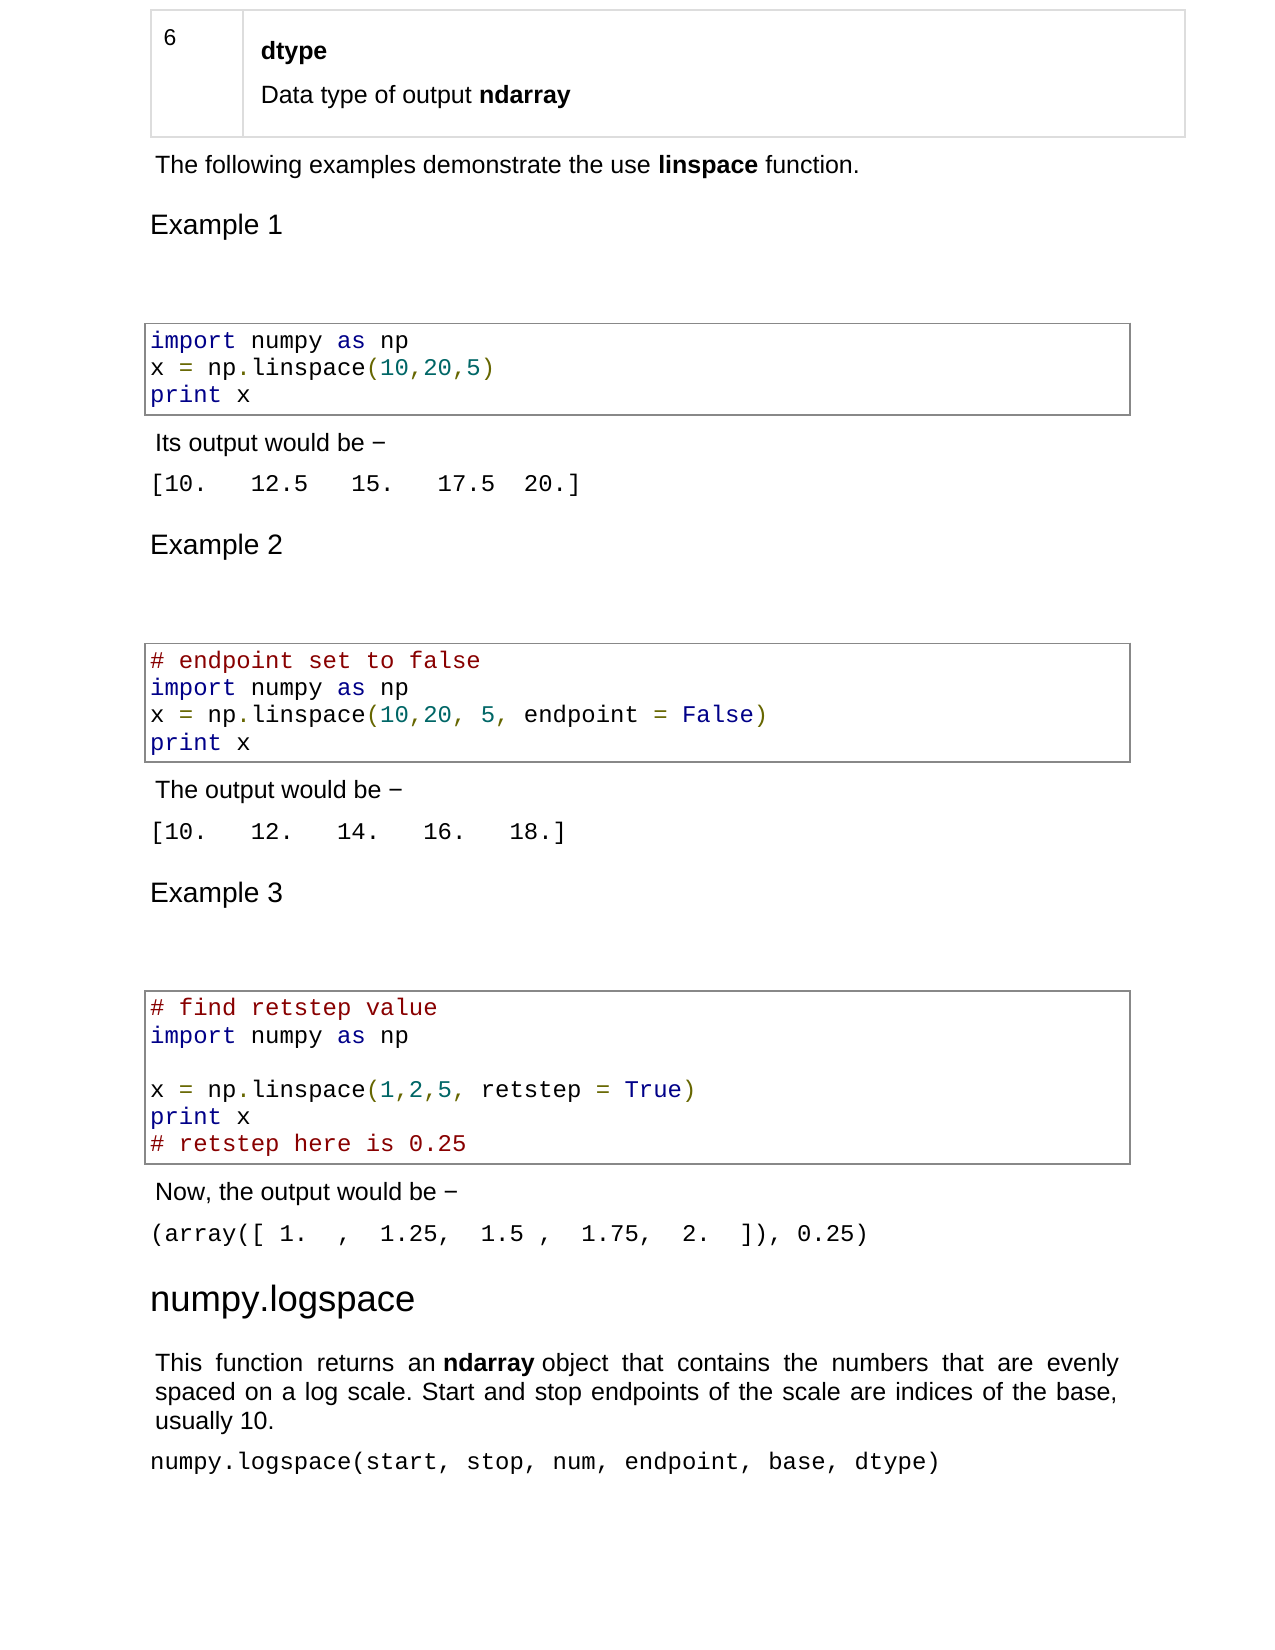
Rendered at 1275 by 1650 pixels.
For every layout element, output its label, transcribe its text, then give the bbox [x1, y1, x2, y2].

text Now, the output would be − [155, 1177, 1120, 1206]
text print x [150, 1104, 1125, 1126]
text The following examples demonstrate the use linspace function. [155, 150, 1120, 179]
text (array([ 1. , 1.25, 1.5 , 1.75, 2. ]), 0.25) [150, 1221, 1125, 1248]
text # retstep here is 0.25 [146, 1126, 1129, 1163]
text x = np.linspace(1,2,5, retstep = True) [150, 1077, 1125, 1104]
text x = np.linspace(10,20, 5, endpoint = False) [150, 703, 1125, 724]
text import numpy as np [146, 324, 1129, 355]
text numpy.logspace(start, stop, num, endpoint, base, dtype) [150, 1450, 1125, 1477]
text This function returns an ndarray object that contains the numbers that are evenly spaced on a log scale. Start and stop endpoints of the scale are indices of the base, usually 10. [155, 1348, 1120, 1435]
text print x [146, 377, 1129, 414]
text The output would be − [155, 775, 1120, 804]
text # endpoint set to false [146, 644, 1129, 676]
text import numpy as np [150, 676, 1125, 703]
subtitle Example 2 [150, 528, 1125, 561]
table_cell 6 [152, 11, 242, 136]
table_cell dtype Data type of output ndarray [244, 11, 1184, 136]
subtitle Example 1 [150, 208, 1125, 240]
text [10. 12. 14. 16. 18.] [150, 819, 1125, 846]
text x = np.linspace(10,20,5) [150, 355, 1125, 377]
text print x [146, 724, 1129, 761]
text import numpy as np [150, 1023, 1125, 1050]
text [10. 12.5 15. 17.5 20.] [150, 472, 1125, 499]
subtitle numpy.logspace [150, 1277, 1125, 1319]
text Its output would be − [155, 428, 1120, 457]
subtitle Example 3 [150, 876, 1125, 908]
text # find retstep value [146, 992, 1129, 1023]
